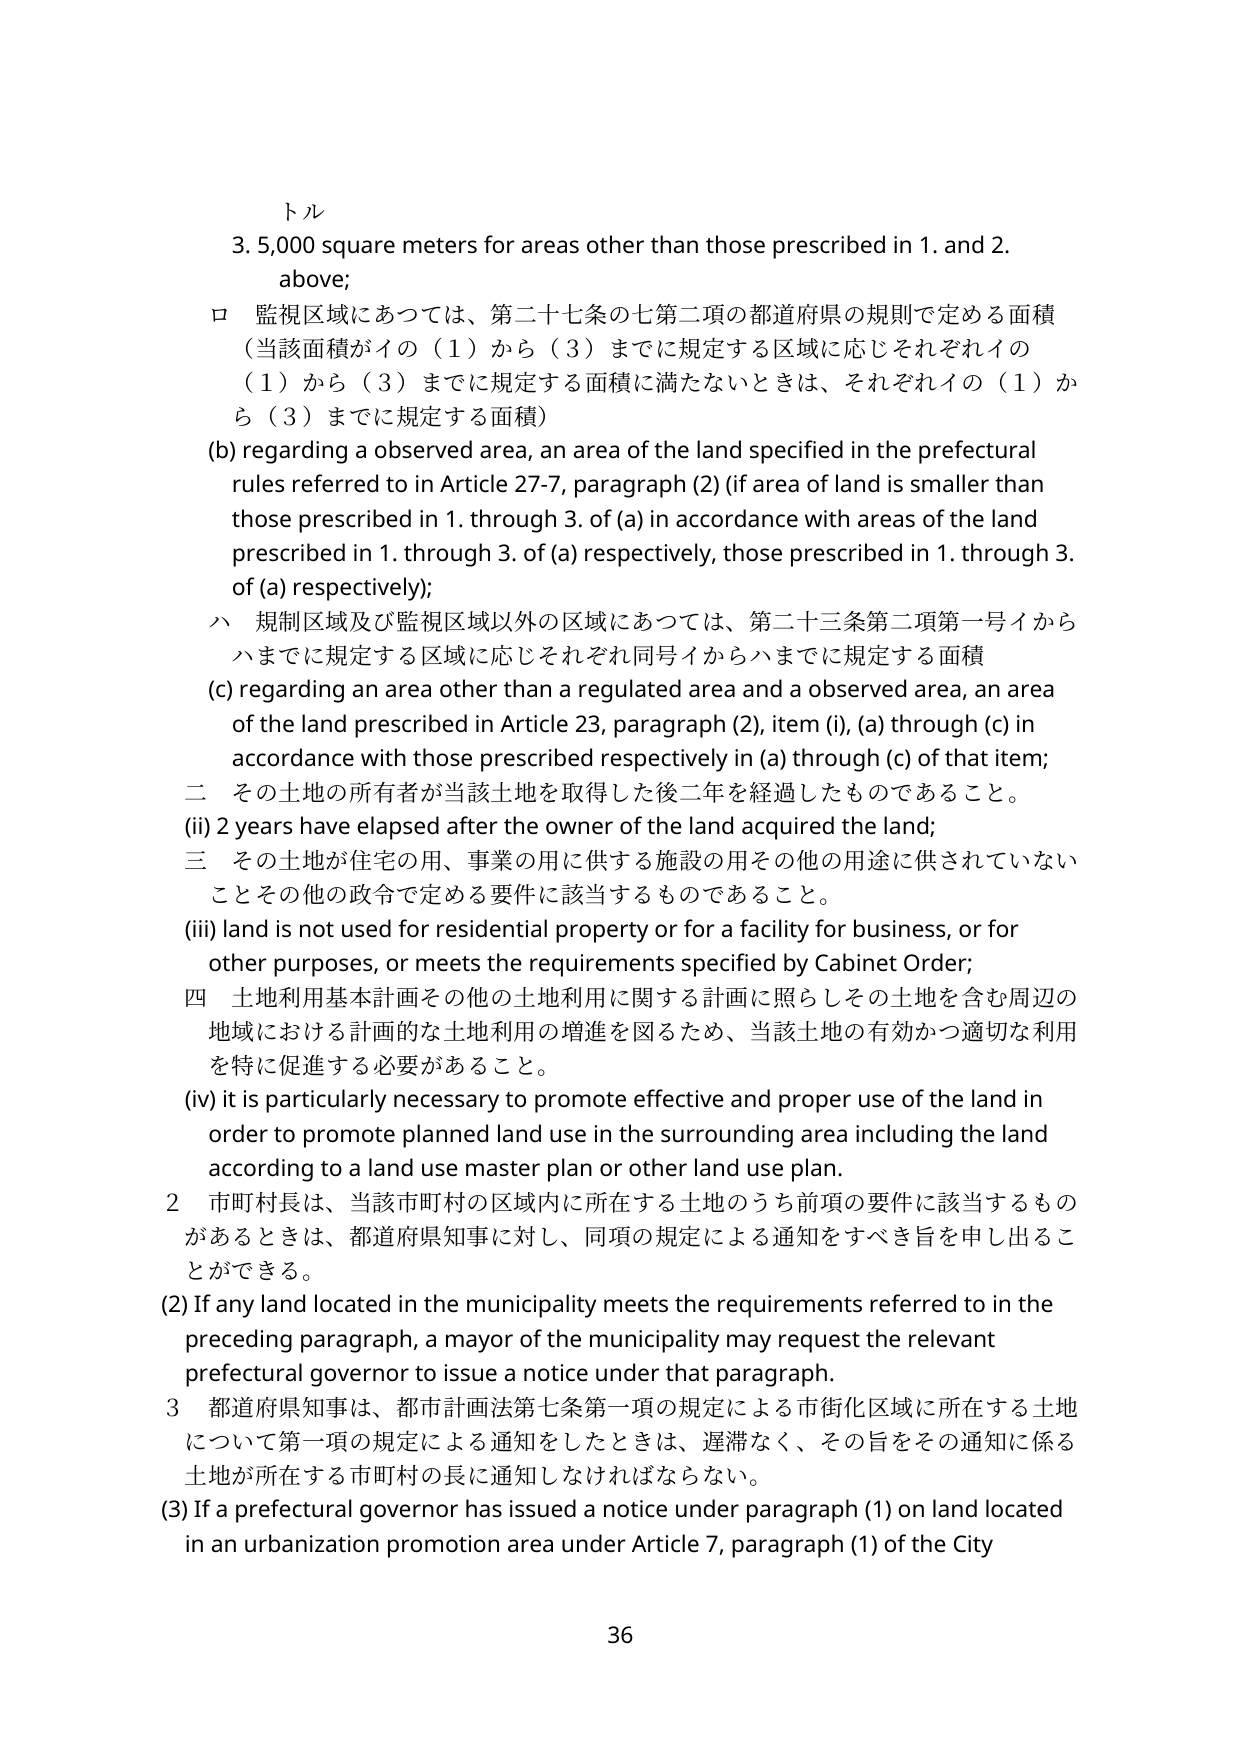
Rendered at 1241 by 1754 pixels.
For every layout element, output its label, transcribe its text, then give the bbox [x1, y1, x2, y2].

text (2) If any land located in the municipality meets the requirements referred to in the preceding paragraph, a mayor of the municipality may request the relevant prefectural governor to issue a notice under that paragraph. [161, 1287, 1079, 1389]
text ２ 市町村長は、当該市町村の区域内に所在する土地のうち前項の要件に該当するものがあるときは、都道府県知事に対し、同項の規定による通知をすべき旨を申し出ることができる。 [161, 1184, 1079, 1287]
text (iv) it is particularly necessary to promote effective and proper use of the land in order to promote planned land use in the surrounding area including the land according to a land use master plan or other land use plan. [184, 1082, 1079, 1184]
text 四 土地利用基本計画その他の土地利用に関する計画に照らしその土地を含む周辺の地域における計画的な土地利用の増進を図るため、当該土地の有効かつ適切な利用を特に促進する必要があること。 [184, 979, 1079, 1082]
text 3. 5,000 square meters for areas other than those prescribed in 1. and 2. above; [230, 228, 1079, 296]
text ハ 規制区域及び監視区域以外の区域にあつては、第二十三条第二項第一号イからハまでに規定する区域に応じそれぞれ同号イからハまでに規定する面積 [207, 604, 1079, 672]
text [161, 1492, 1079, 1560]
text 二 その土地の所有者が当該土地を取得した後二年を経過したものであること。 [184, 774, 1079, 809]
text ３ 都道府県知事は、都市計画法第七条第一項の規定による市街化区域に所在する土地について第一項の規定による通知をしたときは、遅滞なく、その旨をその通知に係る土地が所在する市町村の長に通知しなければならない。 [161, 1389, 1079, 1492]
text (b) regarding a observed area, an area of the land specified in the prefectural rules referred to in Article 27-7, paragraph (2) (if area of land is smaller than those prescribed in 1. through 3. of (a) in accordance with areas of the land prescribed in 1. through 3. of (a) respectively, those prescribed in 1. through 3. of (a) respectively); [207, 433, 1079, 604]
text ロ 監視区域にあつては、第二十七条の七第二項の都道府県の規則で定める面積（当該面積がイの（１）から（３）までに規定する区域に応じそれぞれイの（１）から（３）までに規定する面積に満たないときは、それぞれイの（１）から（３）までに規定する面積） [207, 296, 1079, 433]
text (c) regarding an area other than a regulated area and a observed area, an area of the land prescribed in Article 23, paragraph (2), item (i), (a) through (c) in accordance with those prescribed respectively in (a) through (c) of that item; [207, 672, 1079, 774]
text (iii) land is not used for residential property or for a facility for business, or for other purposes, or meets the requirements specified by Cabinet Order; [184, 911, 1079, 979]
text (ii) 2 years have elapsed after the owner of the land acquired the land; [184, 809, 1079, 843]
text 三 その土地が住宅の用、事業の用に供する施設の用その他の用途に供されていないことその他の政令で定める要件に該当するものであること。 [184, 843, 1079, 911]
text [230, 194, 1079, 228]
